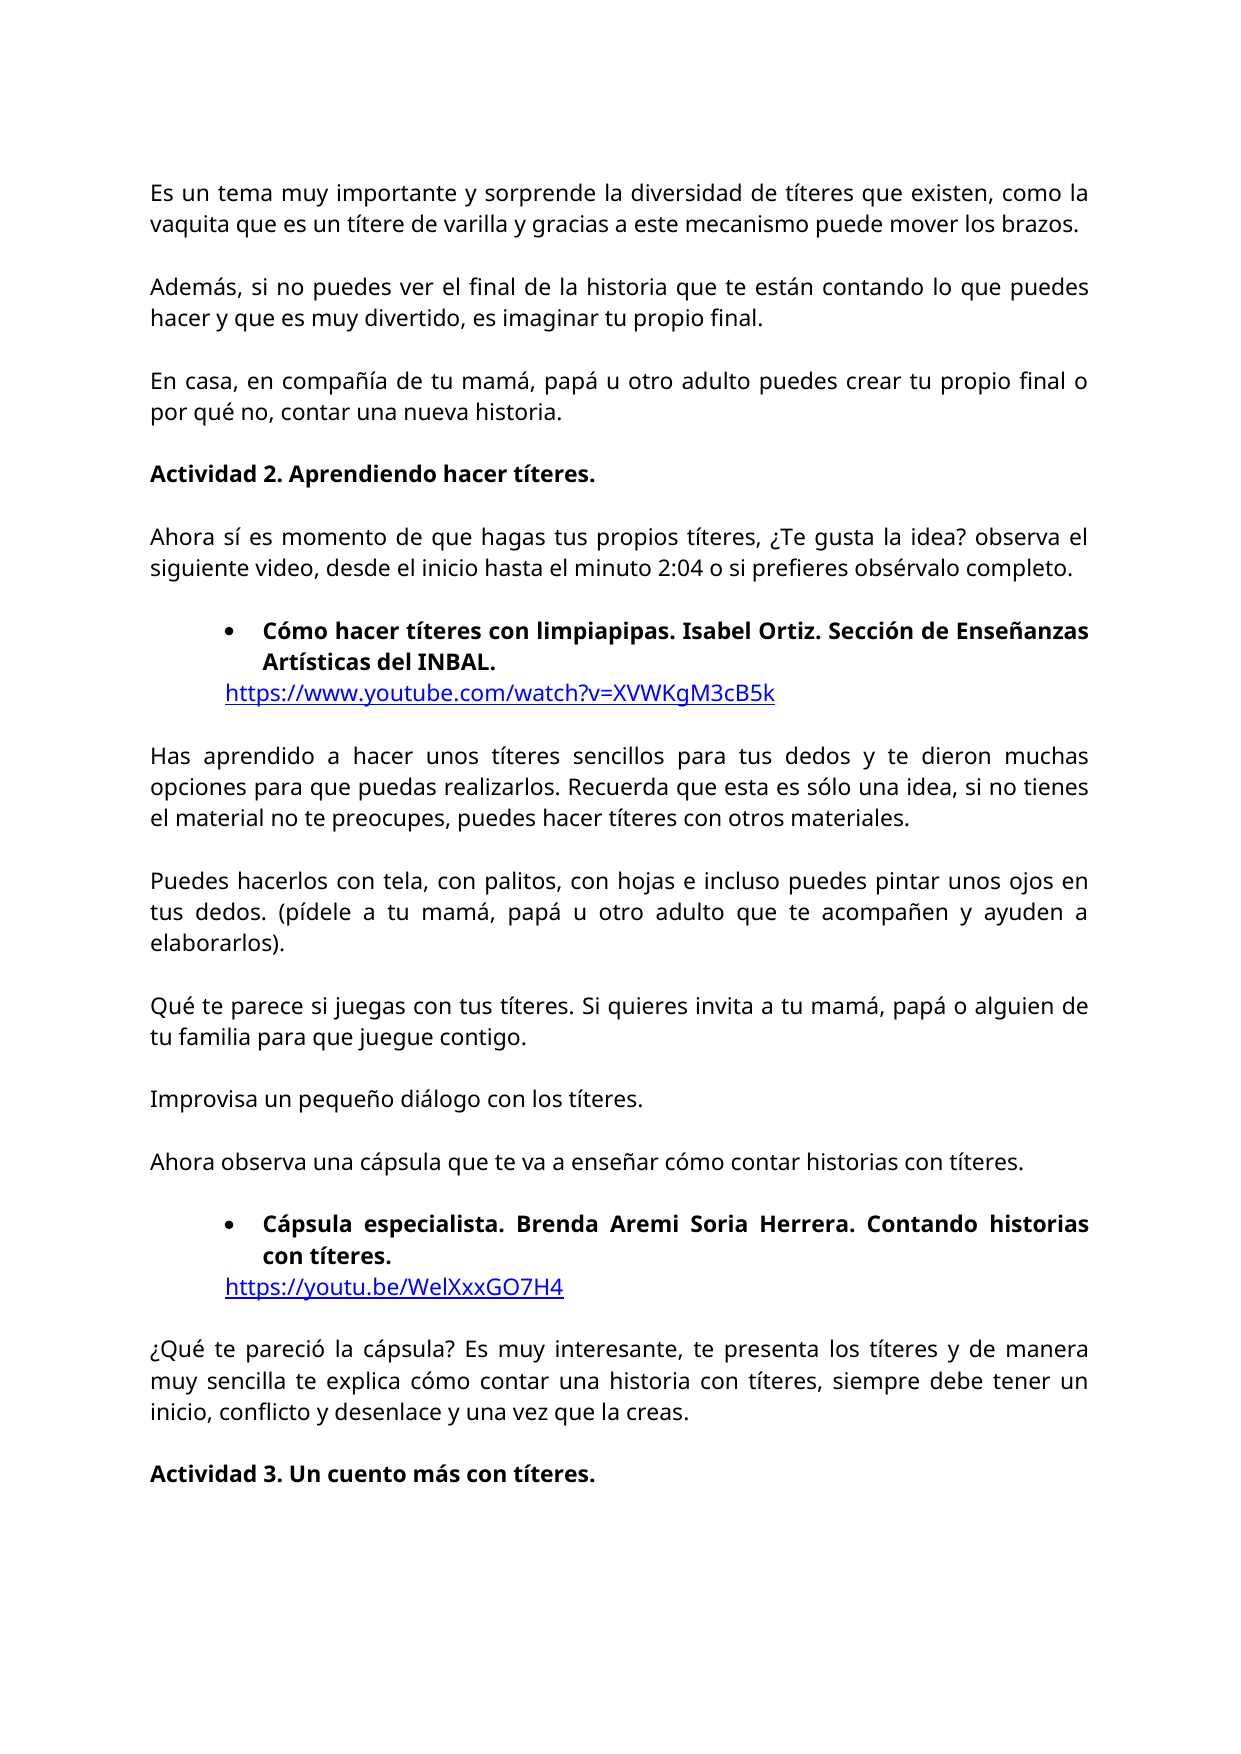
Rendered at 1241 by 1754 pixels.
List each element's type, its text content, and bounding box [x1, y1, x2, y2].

list Cómo hacer títeres con limpiapipas. Isabel Ortiz. Sección de Enseñanzas Artísticas del INBAL. [225, 614, 1090, 677]
text Además, si no puedes ver el final de la historia que te están contando lo que puedes hacer y que es muy divertido, es imaginar tu propio final. [150, 271, 1090, 333]
list Cápsula especialista. Brenda Aremi Soria Herrera. Contando historias con títeres. [225, 1208, 1090, 1271]
text Ahora sí es momento de que hagas tus propios títeres, ¿Te gusta la idea? observa el siguiente video, desde el inicio hasta el minuto 2:04 o si prefieres obsérvalo completo. [150, 521, 1090, 583]
text Ahora observa una cápsula que te va a enseñar cómo contar historias con títeres. [150, 1146, 1090, 1177]
text Improvisa un pequeño diálogo con los títeres. [150, 1083, 1090, 1114]
text https://www.youtube.com/watch?v=XVWKgM3cB5k [187, 677, 1090, 708]
text Actividad 2. Aprendiendo hacer títeres. [150, 458, 1090, 489]
text Actividad 3. Un cuento más con títeres. [150, 1458, 1090, 1489]
text Puedes hacerlos con tela, con palitos, con hojas e incluso puedes pintar unos ojos en tus dedos. (pídele a tu mamá, papá u otro adulto que te acompañen y ayuden a elaborarlos). [150, 864, 1090, 958]
text Es un tema muy importante y sorprende la diversidad de títeres que existen, como la vaquita que es un títere de varilla y gracias a este mecanismo puede mover los brazos. [150, 177, 1090, 239]
text En casa, en compañía de tu mamá, papá u otro adulto puedes crear tu propio final o por qué no, contar una nueva historia. [150, 364, 1090, 427]
text Qué te parece si juegas con tus títeres. Si quieres invita a tu mamá, papá o alguien de tu familia para que juegue contigo. [150, 989, 1090, 1052]
text Has aprendido a hacer unos títeres sencillos para tus dedos y te dieron muchas opciones para que puedas realizarlos. Recuerda que esta es sólo una idea, si no tienes el material no te preocupes, puedes hacer títeres con otros materiales. [150, 739, 1090, 833]
text ¿Qué te pareció la cápsula? Es muy interesante, te presenta los títeres y de manera muy sencilla te explica cómo contar una historia con títeres, siempre debe tener un inicio, conflicto y desenlace y una vez que la creas. [150, 1333, 1090, 1427]
text https://youtu.be/WelXxxGO7H4 [225, 1271, 1090, 1302]
